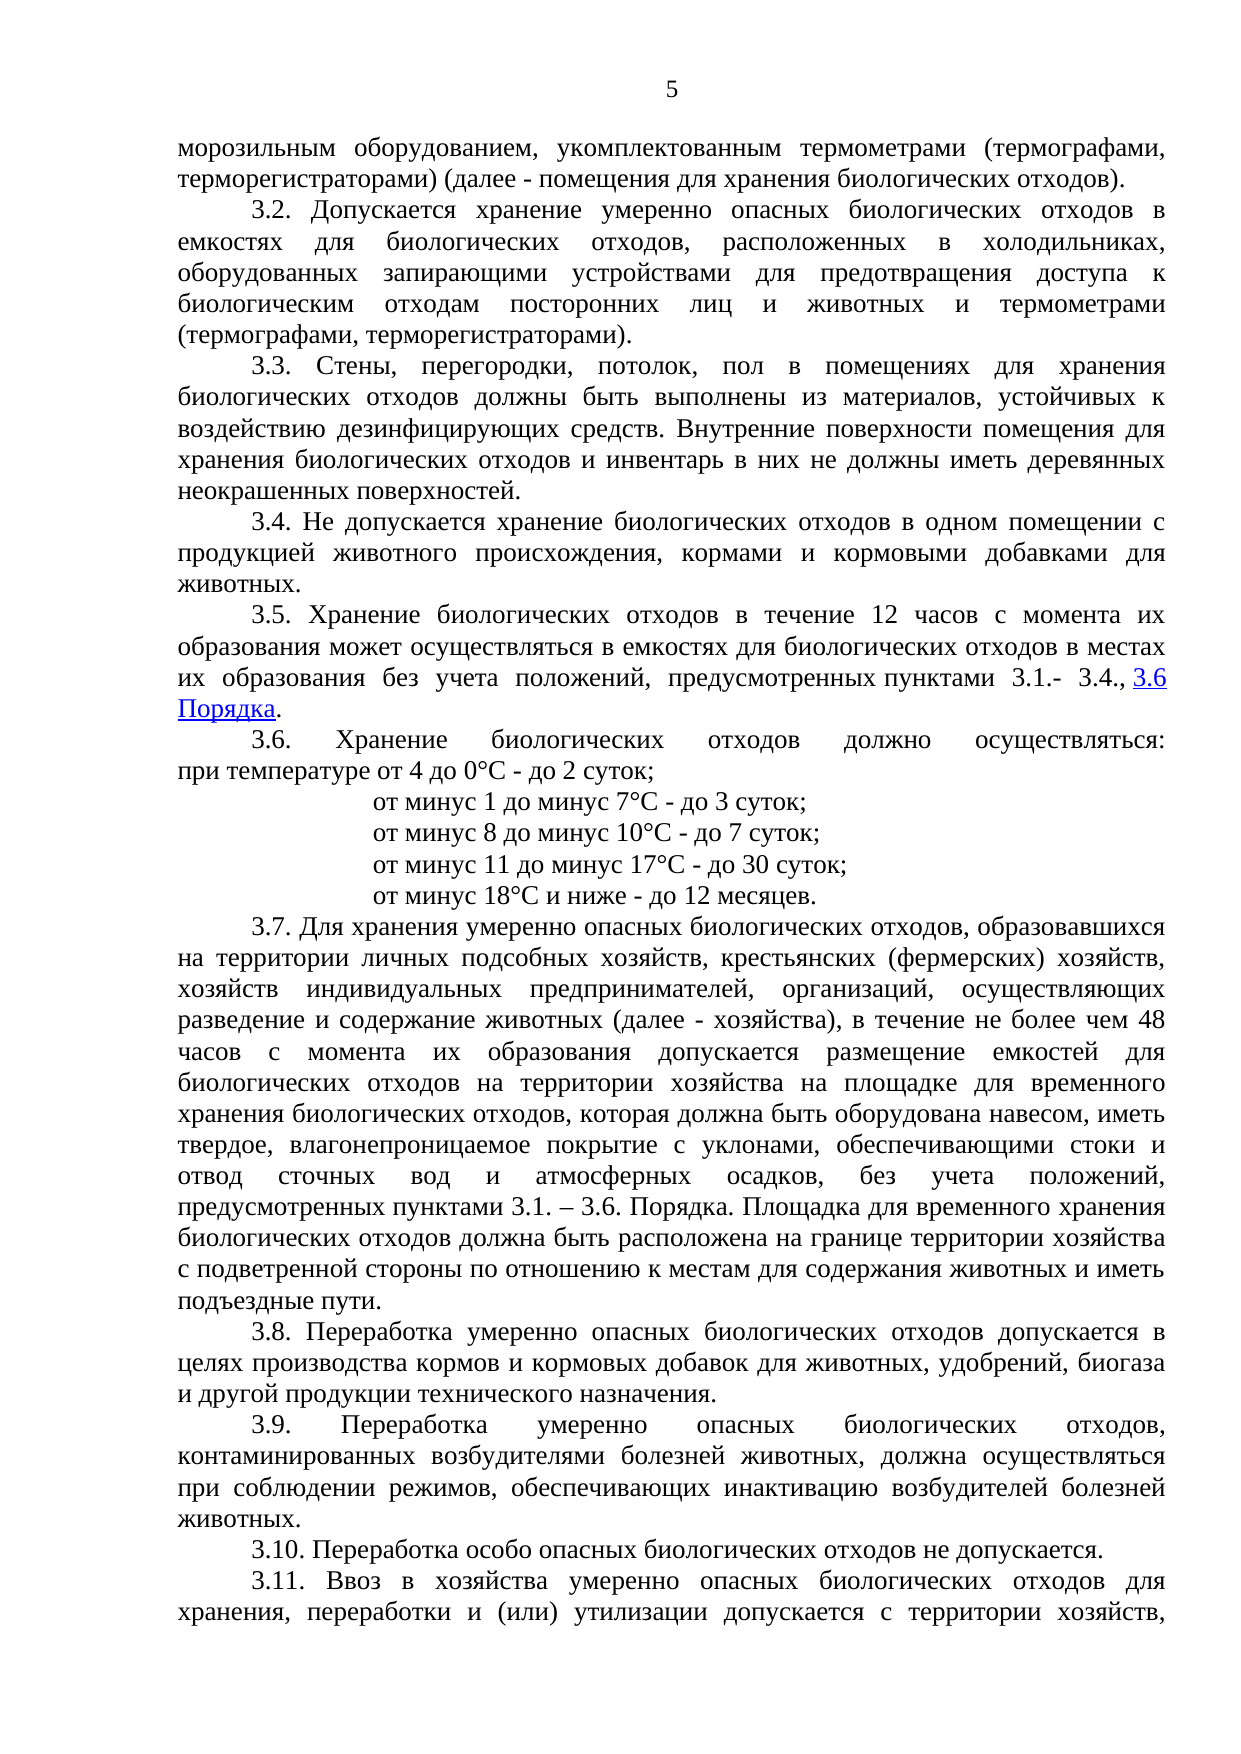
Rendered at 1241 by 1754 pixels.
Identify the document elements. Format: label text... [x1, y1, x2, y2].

text 3.7. Для хранения умеренно опасных биологических отходов, образовавшихся на территории личных подсобных хозяйств, крестьянских (фермерских) хозяйств, хозяйств индивидуальных предпринимателей, организаций, осуществляющих разведение и содержание животных (далее - хозяйства), в течение не более чем 48 часов с момента их образования допускается размещение емкостей для биологических отходов на территории хозяйства на площадке для временного хранения биологических отходов, которая должна быть оборудована навесом, иметь твердое, влагонепроницаемое покрытие с уклонами, обеспечивающими стоки и отвод сточных вод и атмосферных осадков, без учета положений, предусмотренных пунктами 3.1. – 3.6. Порядка. Площадка для временного хранения биологических отходов должна быть расположена на границе территории хозяйства с подветренной стороны по отношению к местам для содержания животных и иметь подъездные пути. [177, 910, 1167, 1315]
text 3.2. Допускается хранение умеренно опасных биологических отходов в емкостях для биологических отходов, расположенных в холодильниках, оборудованных запирающими устройствами для предотвращения доступа к биологическим отходам посторонних лиц и животных и термометрами (термографами, терморегистраторами). [177, 194, 1167, 349]
text 3.5. Хранение биологических отходов в течение 12 часов с момента их образования может осуществляться в емкостях для биологических отходов в местах их образования без учета положений, предусмотренных пунктами 3.1.- 3.4., 3.6 Порядка. [177, 598, 1167, 723]
text 3.4. Не допускается хранение биологических отходов в одном помещении с продукцией животного происхождения, кормами и кормовыми добавками для животных. [177, 505, 1167, 598]
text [177, 1564, 1167, 1626]
text от минус 8 до минус 10°С - до 7 суток; [177, 817, 1167, 848]
text от минус 11 до минус 17°С - до 30 суток; [177, 848, 1167, 879]
text от минус 1 до минус 7°С - до 3 суток; [177, 785, 1167, 817]
text 3.8. Переработка умеренно опасных биологических отходов допускается в целях производства кормов и кормовых добавок для животных, удобрений, биогаза и другой продукции технического назначения. [177, 1315, 1167, 1408]
text 3.3. Стены, перегородки, потолок, пол в помещениях для хранения биологических отходов должны быть выполнены из материалов, устойчивых к воздействию дезинфицирующих средств. Внутренние поверхности помещения для хранения биологических отходов и инвентарь в них не должны иметь деревянных неокрашенных поверхностей. [177, 349, 1167, 505]
text 3.9. Переработка умеренно опасных биологических отходов, контаминированных возбудителями болезней животных, должна осуществляться при соблюдении режимов, обеспечивающих инактивацию возбудителей болезней животных. [177, 1408, 1167, 1533]
text 3.6. Хранение биологических отходов должно осуществляться: при температуре от 4 до 0°С - до 2 суток; [177, 723, 1167, 785]
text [177, 118, 1167, 194]
text 3.10. Переработка особо опасных биологических отходов не допускается. [177, 1533, 1167, 1564]
text от минус 18°С и ниже - до 12 месяцев. [177, 879, 1167, 910]
